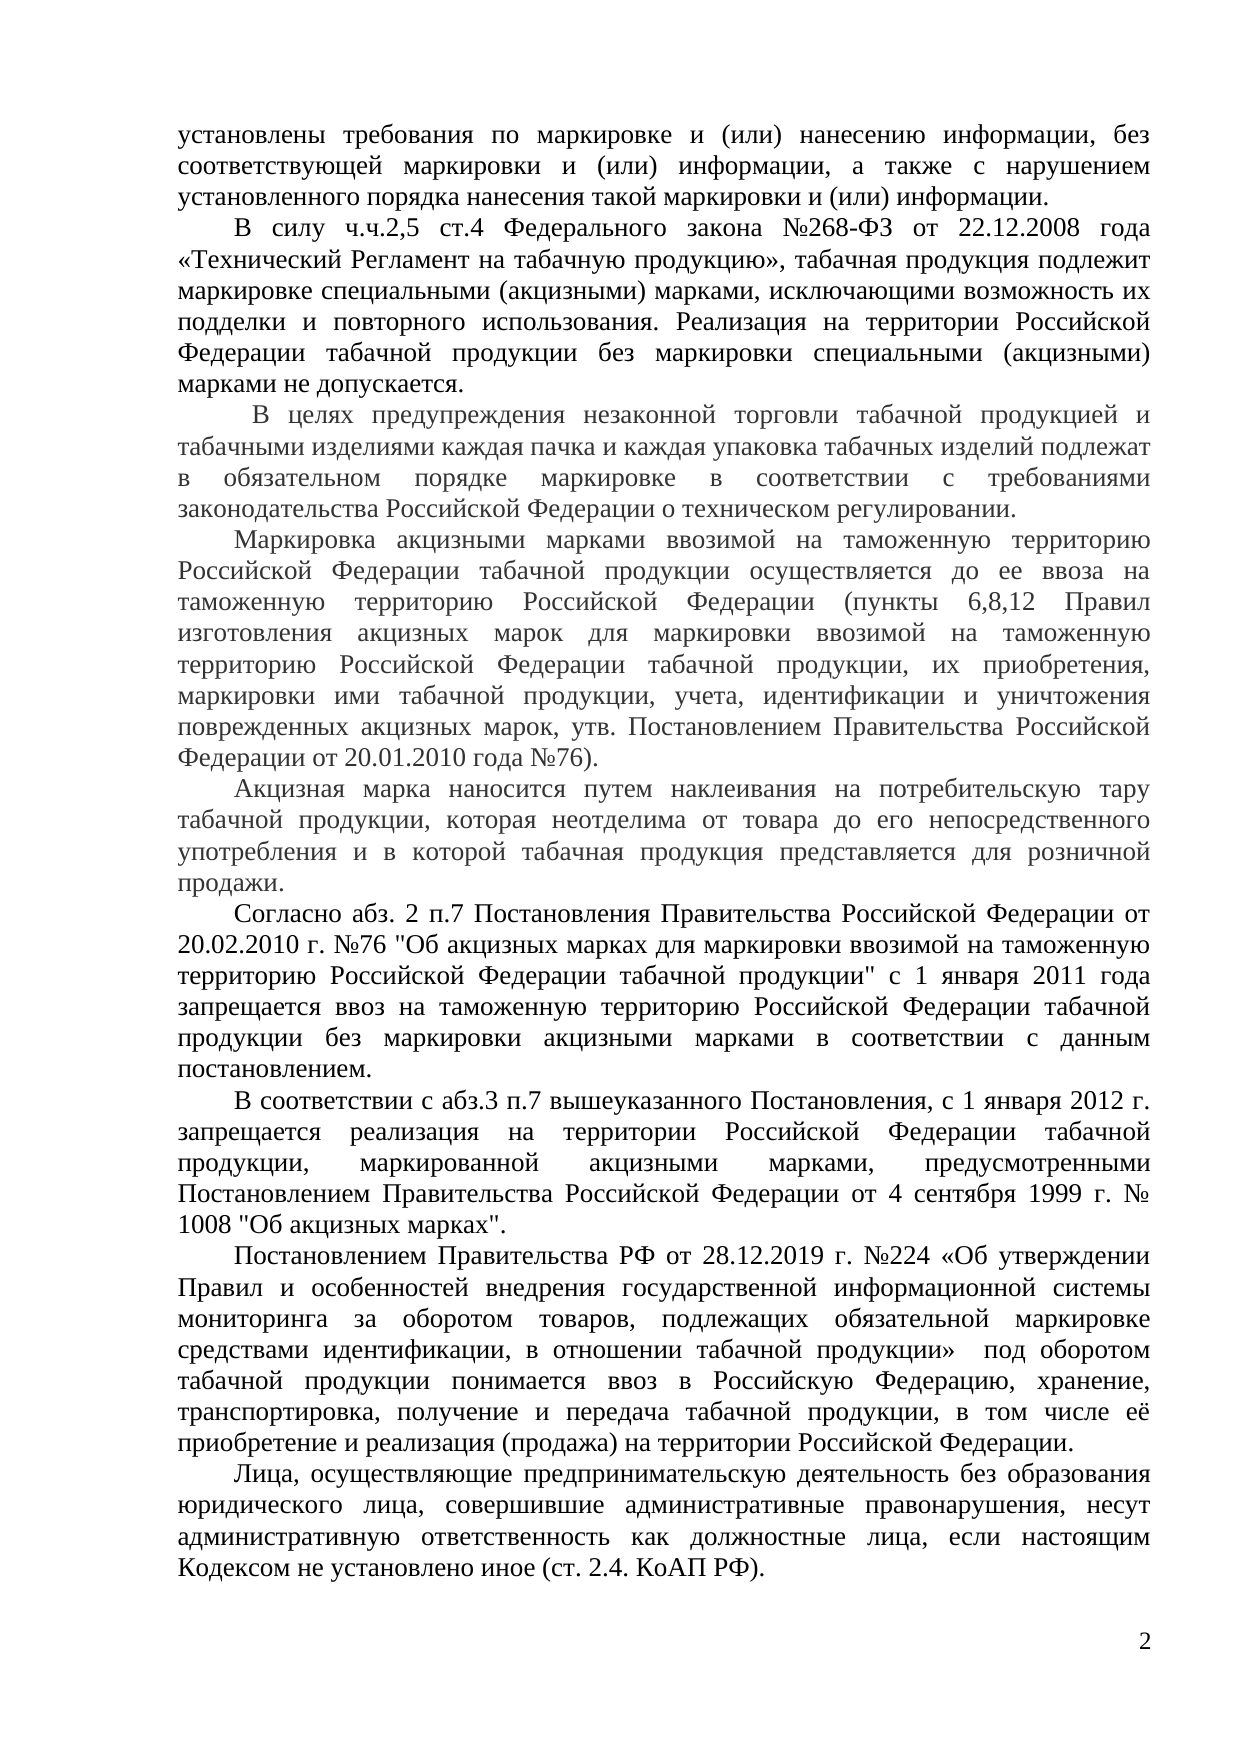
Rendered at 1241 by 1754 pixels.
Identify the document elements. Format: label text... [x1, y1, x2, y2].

text Постановлением Правительства РФ от 28.12.2019 г. №224 «Об утверждении Правил и особенностей внедрения государственной информационной системы мониторинга за оборотом товаров, подлежащих обязательной маркировке средствами идентификации, в отношении табачной продукции» под оборотом табачной продукции понимается ввоз в Российскую Федерацию, хранение, транспортировка, получение и передача табачной продукции, в том числе её приобретение и реализация (продажа) на территории Российской Федерации. [177, 1239, 1152, 1457]
text В соответствии с абз.3 п.7 вышеуказанного Постановления, с 1 января 2012 г. запрещается реализация на территории Российской Федерации табачной продукции, маркированной акцизными марками, предусмотренными Постановлением Правительства Российской Федерации от 4 сентября 1999 г. № 1008 "Об акцизных марках". [177, 1084, 1152, 1239]
text Акцизная марка наносится путем наклеивания на потребительскую тару табачной продукции, которая неотделима от товара до его непосредственного употребления и в которой табачная продукция представляется для розничной продажи. [177, 772, 1152, 897]
text Маркировка акцизными марками ввозимой на таможенную территорию Российской Федерации табачной продукции осуществляется до ее ввоза на таможенную территорию Российской Федерации (пункты 6,8,12 Правил изготовления акцизных марок для маркировки ввозимой на таможенную территорию Российской Федерации табачной продукции, их приобретения, маркировки ими табачной продукции, учета, идентификации и уничтожения поврежденных акцизных марок, утв. Постановлением Правительства Российской Федерации от 20.01.2010 года №76). [177, 523, 1152, 772]
text В целях предупреждения незаконной торговли табачной продукцией и табачными изделиями каждая пачка и каждая упаковка табачных изделий подлежат в обязательном порядке маркировке в соответствии с требованиями законодательства Российской Федерации о техническом регулировании. [177, 398, 1152, 523]
text Согласно абз. 2 п.7 Постановления Правительства Российской Федерации от 20.02.2010 г. №76 "Об акцизных марках для маркировки ввозимой на таможенную территорию Российской Федерации табачной продукции" с 1 января 2011 года запрещается ввоз на таможенную территорию Российской Федерации табачной продукции без маркировки акцизными марками в соответствии с данным постановлением. [177, 897, 1152, 1084]
text Лица, осуществляющие предпринимательскую деятельность без образования юридического лица, совершившие административные правонарушения, несут административную ответственность как должностные лица, если настоящим Кодексом не установлено иное (ст. 2.4. КоАП РФ). [177, 1457, 1152, 1582]
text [177, 118, 1152, 212]
text В силу ч.ч.2,5 ст.4 Федерального закона №268-ФЗ от 22.12.2008 года «Технический Регламент на табачную продукцию», табачная продукция подлежит маркировке специальными (акцизными) марками, исключающими возможность их подделки и повторного использования. Реализация на территории Российской Федерации табачной продукции без маркировки специальными (акцизными) марками не допускается. [177, 212, 1152, 398]
